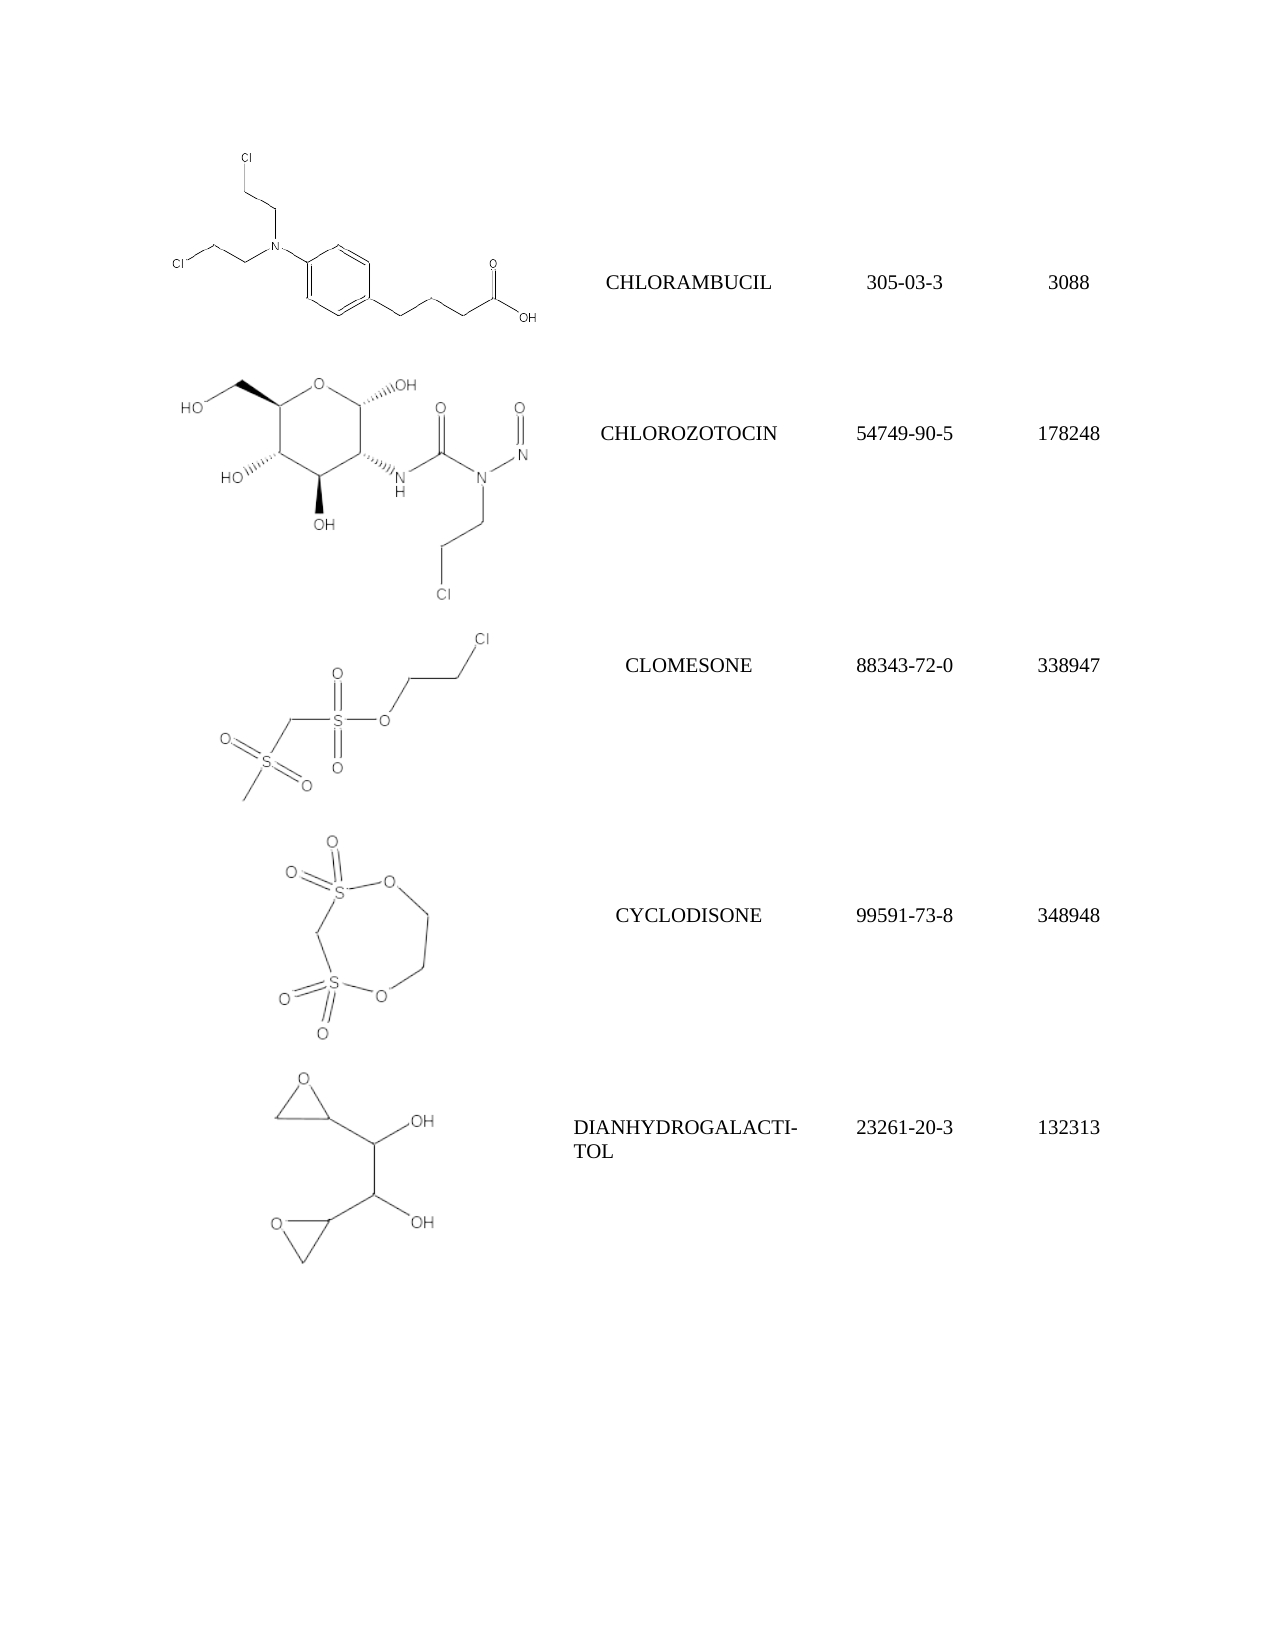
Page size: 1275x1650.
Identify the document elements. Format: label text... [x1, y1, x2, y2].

table_cell 23261-20-3 [816, 1067, 994, 1294]
table_cell 348948 [994, 831, 1144, 1067]
table_cell 54749-90-5 [816, 373, 994, 628]
table_cell CHLOROZOTOCIN [562, 373, 816, 628]
table_cell DIANHYDROGALACTI-TOL [562, 1067, 816, 1294]
table_cell [150, 831, 562, 1067]
table_cell [150, 373, 562, 628]
table_cell CLOMESONE [562, 629, 816, 831]
table_cell 305-03-3 [816, 150, 994, 373]
table_cell [150, 150, 562, 373]
table_cell 338947 [994, 629, 1144, 831]
table_cell 178248 [994, 373, 1144, 628]
table_cell 99591-73-8 [816, 831, 994, 1067]
table_cell 88343-72-0 [816, 629, 994, 831]
table_cell [150, 629, 562, 831]
table_cell CYCLODISONE [562, 831, 816, 1067]
table_cell CHLORAMBUCIL [562, 150, 816, 373]
table_cell [150, 1067, 562, 1294]
table_cell 3088 [994, 150, 1144, 373]
table_cell 132313 [994, 1067, 1144, 1294]
